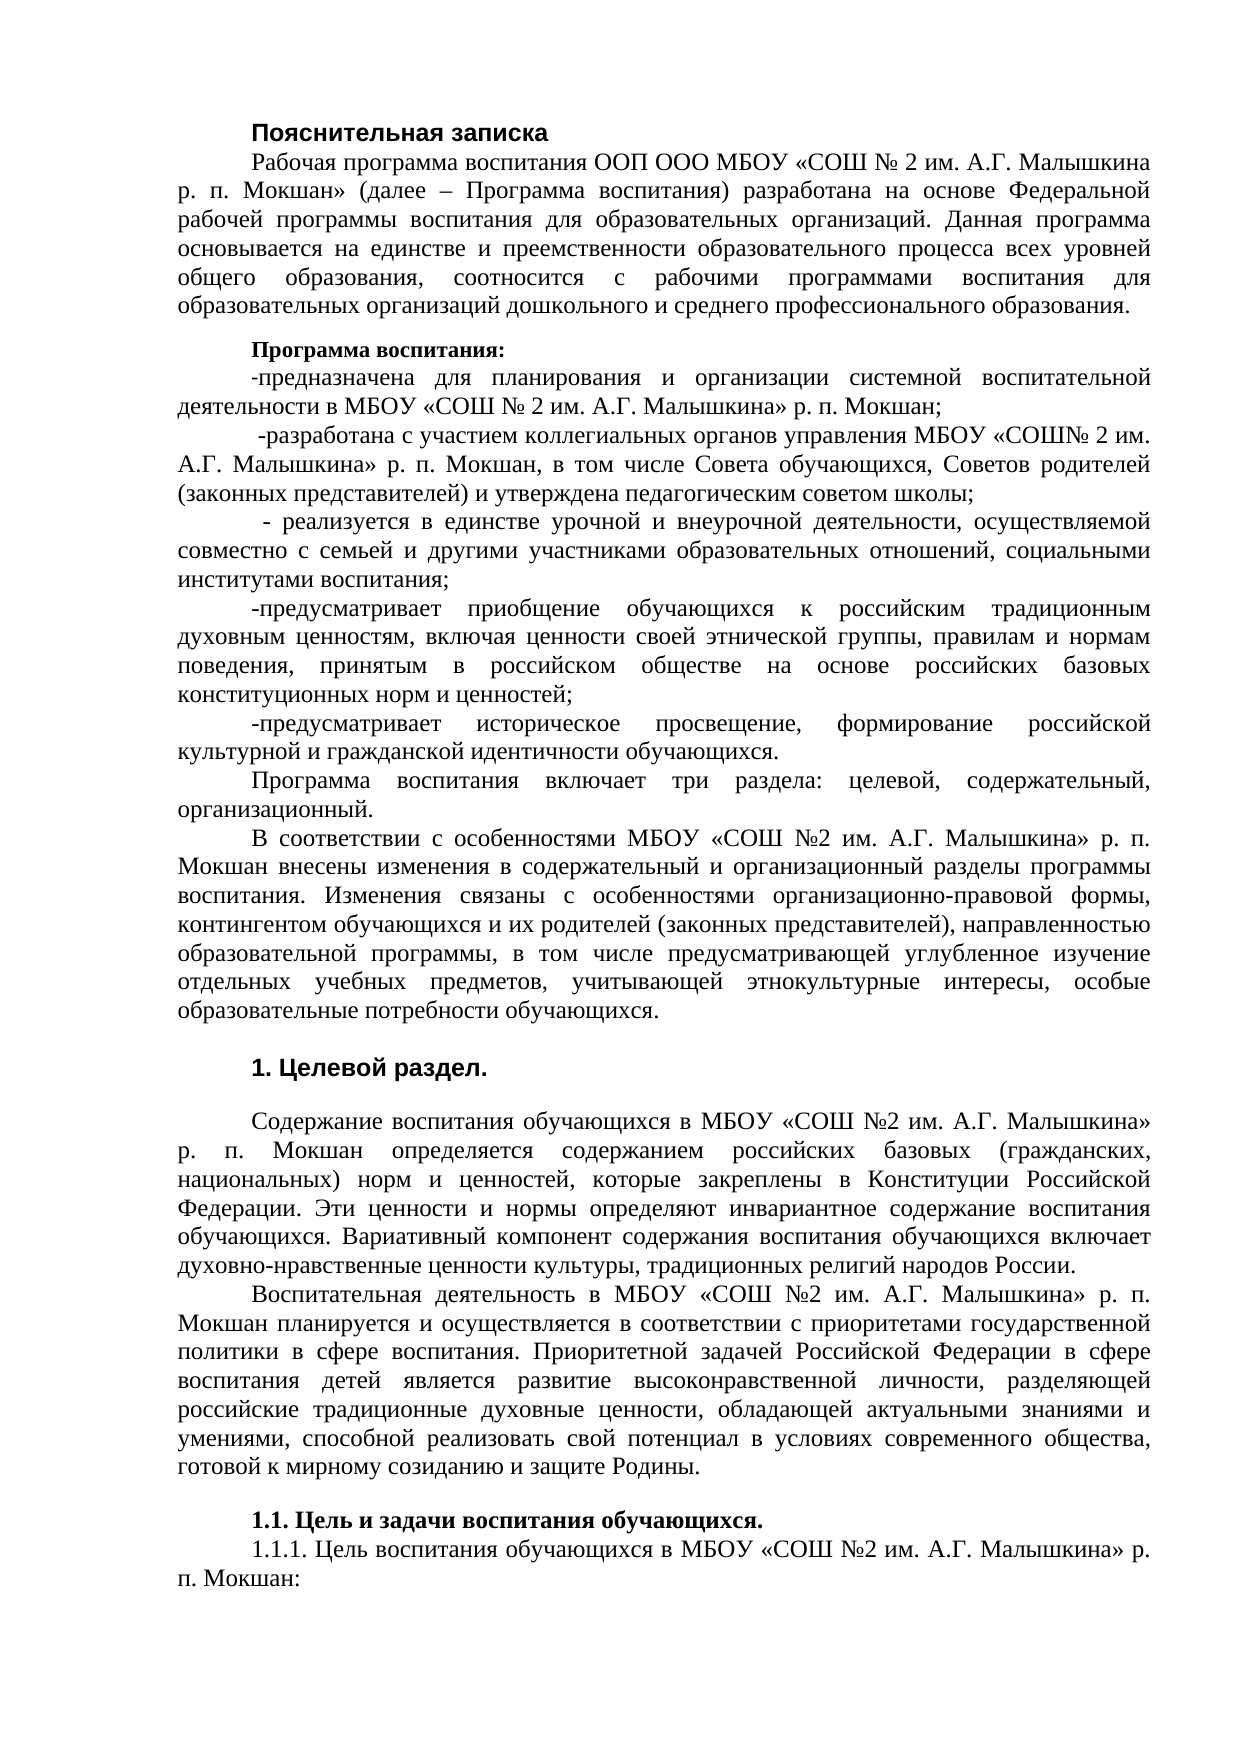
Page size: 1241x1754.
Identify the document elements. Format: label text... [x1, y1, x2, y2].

text Содержание воспитания обучающихся в МБОУ «СОШ №2 им. А.Г. Малышкина» р. п. Мокшан определяется содержанием российских базовых (гражданских, национальных) норм и ценностей, которые закреплены в Конституции Российской Федерации. Эти ценности и нормы определяют инвариантное содержание воспитания обучающихся. Вариативный компонент содержания воспитания обучающихся включает духовно-нравственные ценности культуры, традиционных религий народов России. [177, 1106, 1152, 1279]
text Воспитательная деятельность в МБОУ «СОШ №2 им. А.Г. Малышкина» р. п. Мокшан планируется и осуществляется в соответствии с приоритетами государственной политики в сфере воспитания. Приоритетной задачей Российской Федерации в сфере воспитания детей является развитие высоконравственной личности, разделяющей российские традиционные духовные ценности, обладающей актуальными знаниями и умениями, способной реализовать свой потенциал в условиях современного общества, готовой к мирному созиданию и защите Родины. [177, 1279, 1152, 1480]
text -предусматривает историческое просвещение, формирование российской культурной и гражданской идентичности обучающихся. [177, 708, 1152, 765]
title Пояснительная записка [177, 118, 1152, 147]
text -предназначена для планирования и организации системной воспитательной деятельности в МБОУ «СОШ № 2 им. А.Г. Малышкина» р. п. Мокшан; [177, 362, 1152, 420]
text - реализуется в единстве урочной и внеурочной деятельности, осуществляемой совместно с семьей и другими участниками образовательных отношений, социальными институтами воспитания; [177, 506, 1152, 593]
text В соответствии с особенностями МБОУ «СОШ №2 им. А.Г. Малышкина» р. п. Мокшан внесены изменения в содержательный и организационный разделы программы воспитания. Изменения связаны с особенностями организационно-правовой формы, контингентом обучающихся и их родителей (законных представителей), направленностью образовательной программы, в том числе предусматривающей углубленное изучение отдельных учебных предметов, учитывающей этнокультурные интересы, особые образовательные потребности обучающихся. [177, 823, 1152, 1024]
text -разработана с участием коллегиальных органов управления МБОУ «СОШ№ 2 им. А.Г. Малышкина» р. п. Мокшан, в том числе Совета обучающихся, Советов родителей (законных представителей) и утверждена педагогическим советом школы; [177, 420, 1152, 506]
text 1.1.1. Цель воспитания обучающихся в МБОУ «СОШ №2 им. А.Г. Малышкина» р. п. Мокшан: [177, 1534, 1152, 1591]
text 1.1. Цель и задачи воспитания обучающихся. [177, 1505, 1152, 1534]
text -предусматривает приобщение обучающихся к российским традиционным духовным ценностям, включая ценности своей этнической группы, правилам и нормам поведения, принятым в российском обществе на основе российских базовых конституционных норм и ценностей; [177, 593, 1152, 708]
text Программа воспитания включает три раздела: целевой, содержательный, организационный. [177, 765, 1152, 823]
text Рабочая программа воспитания ООП ООО МБОУ «СОШ № 2 им. А.Г. Малышкина р. п. Мокшан» (далее – Программа воспитания) разработана на основе Федеральной рабочей программы воспитания для образовательных организаций. Данная программа основывается на единстве и преемственности образовательного процесса всех уровней общего образования, соотносится с рабочими программами воспитания для образовательных организаций дошкольного и среднего профессионального образования. [177, 147, 1152, 319]
text Программа воспитания: [177, 336, 1152, 362]
title 1. Целевой раздел. [177, 1053, 1152, 1081]
